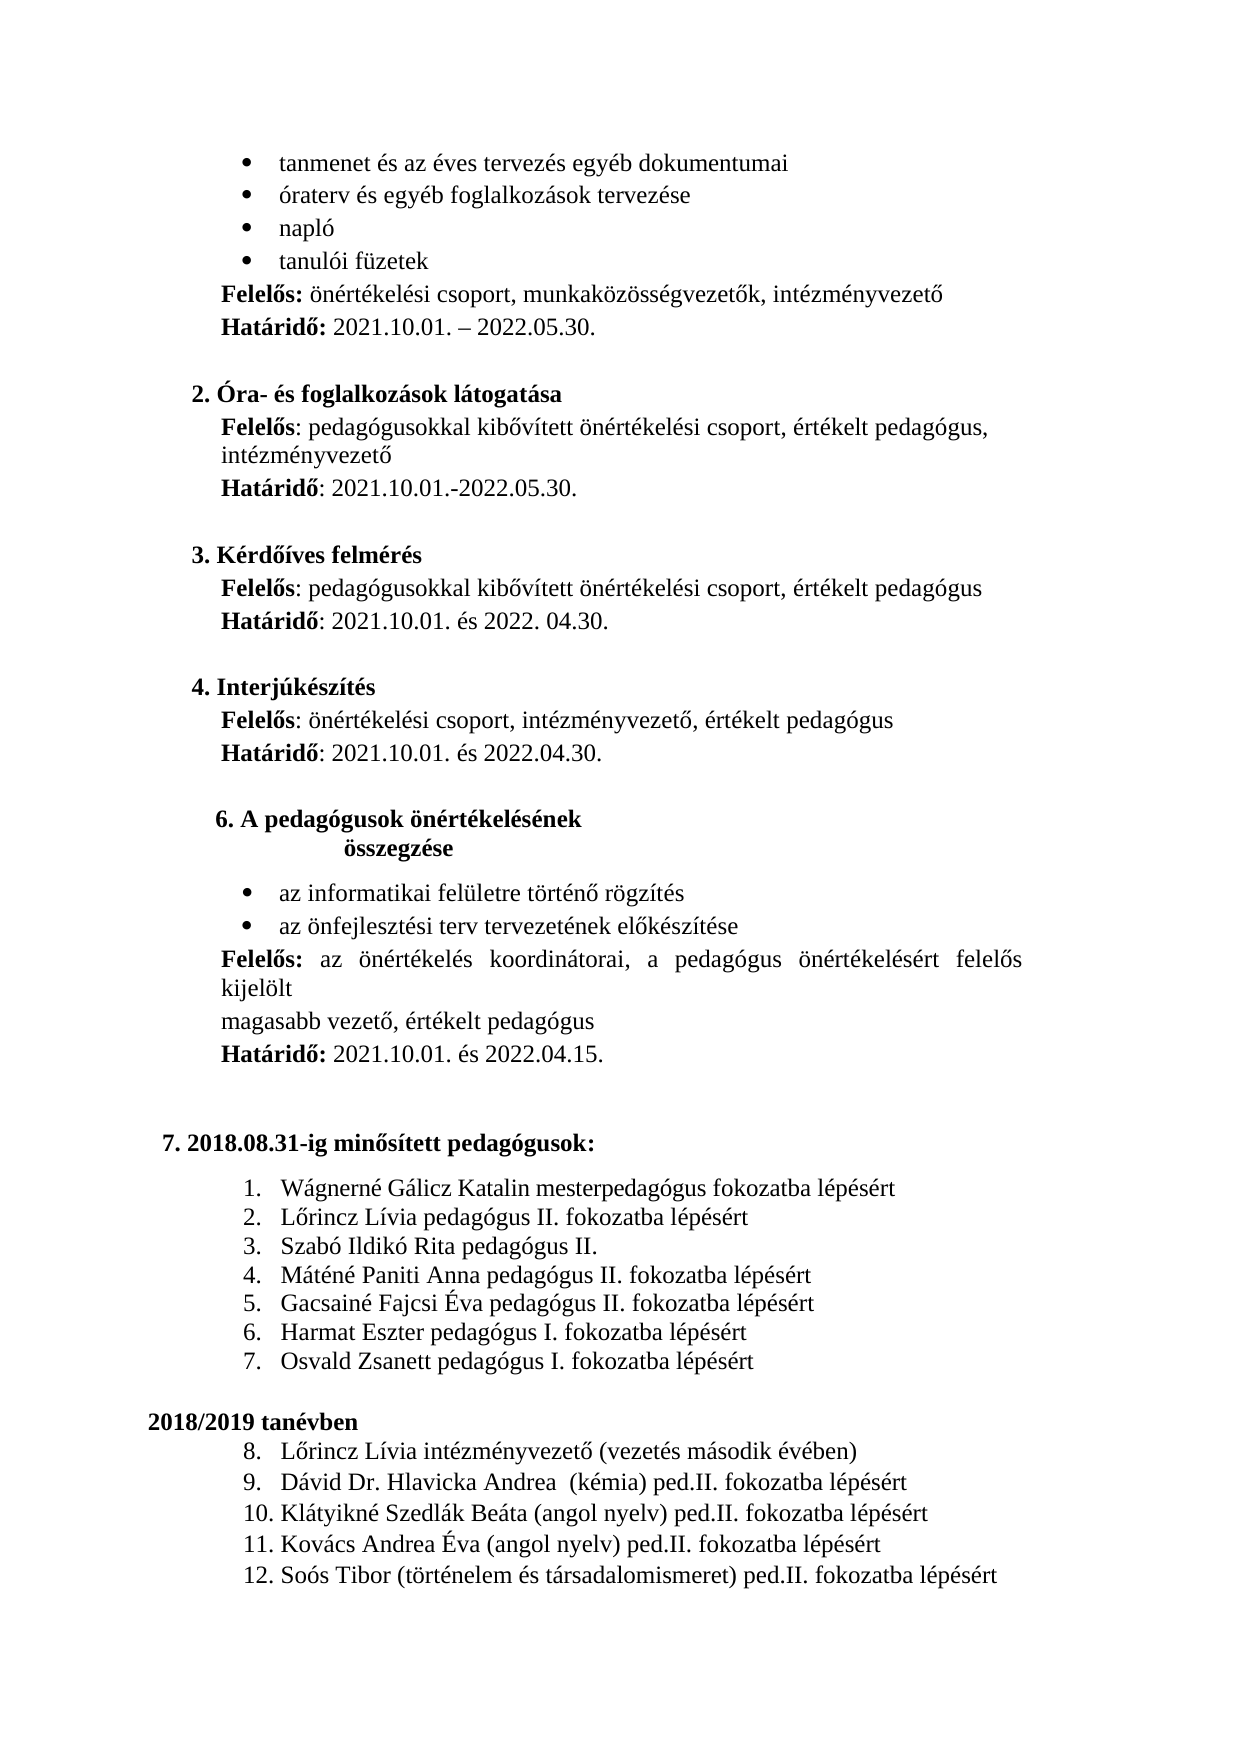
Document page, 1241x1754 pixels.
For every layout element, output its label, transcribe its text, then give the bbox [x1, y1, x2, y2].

list Kovács Andrea Éva (angol nyelv) ped.II. fokozatba lépésért [243, 1529, 1085, 1558]
list Wágnerné Gálicz Katalin mesterpedagógus fokozatba lépésért [243, 1173, 1095, 1202]
text Felelős: pedagógusokkal kibővített önértékelési csoport, értékelt pedagógus [221, 573, 1095, 601]
list Szabó Ildikó Rita pedagógus II. [243, 1231, 1095, 1260]
text  az informatikai felületre történő rögzítés [243, 878, 1095, 907]
text 2018/2019 tanévben [148, 1407, 1095, 1436]
text Határidő: 2021.10.01. – 2022.05.30. [221, 312, 1095, 341]
text 7. 2018.08.31-ig minősített pedagógusok: [162, 1128, 1095, 1157]
text  tanmenet és az éves tervezés egyéb dokumentumai [242, 148, 1095, 176]
list Harmat Eszter pedagógus I. fokozatba lépésért [243, 1317, 1095, 1346]
text 2. Óra- és foglalkozások látogatása [191, 379, 1095, 408]
text  az önfejlesztési terv tervezetének előkészítése [242, 911, 1095, 940]
text  napló [242, 213, 1095, 242]
list Dávid Dr. Hlavicka Andrea (kémia) ped.II. fokozatba lépésért [243, 1467, 1085, 1496]
text Felelős: önértékelési csoport, intézményvezető, értékelt pedagógus [221, 705, 1095, 734]
text  óraterv és egyéb foglalkozások tervezése [242, 180, 1095, 209]
text Határidő: 2021.10.01. és 2022.04.15. [221, 1039, 1095, 1068]
list Lőrincz Lívia pedagógus II. fokozatba lépésért [243, 1202, 1095, 1231]
list Osvald Zsanett pedagógus I. fokozatba lépésért [243, 1346, 1095, 1403]
text Felelős: önértékelési csoport, munkaközösségvezetők, intézményvezető [221, 279, 1095, 308]
text magasabb vezető, értékelt pedagógus [221, 1006, 1095, 1035]
text 3. Kérdőíves felmérés [191, 540, 1095, 569]
text Határidő: 2021.10.01. és 2022.04.30. [221, 738, 1095, 767]
list Gacsainé Fajcsi Éva pedagógus II. fokozatba lépésért [243, 1288, 1095, 1317]
list Klátyikné Szedlák Beáta (angol nyelv) ped.II. fokozatba lépésért [243, 1498, 1085, 1527]
text Felelős: az önértékelés koordinátorai, a pedagógus önértékelésért felelős kijelölt [221, 944, 1095, 1002]
list Lőrincz Lívia intézményvezető (vezetés második évében) [243, 1436, 1085, 1464]
text 4. Interjúkészítés [191, 672, 1095, 701]
list Máténé Paniti Anna pedagógus II. fokozatba lépésért [243, 1260, 1095, 1288]
list Soós Tibor (történelem és társadalomismeret) ped.II. fokozatba lépésért [243, 1560, 1085, 1589]
text Felelős: pedagógusokkal kibővített önértékelési csoport, értékelt pedagógus, intézményvezető [221, 412, 1095, 469]
text  tanulói füzetek [242, 246, 1095, 275]
text Határidő: 2021.10.01. és 2022. 04.30. [221, 606, 1095, 634]
text 6. A pedagógusok önértékelésének összegzése [158, 804, 639, 862]
text Határidő: 2021.10.01.-2022.05.30. [221, 473, 1095, 502]
